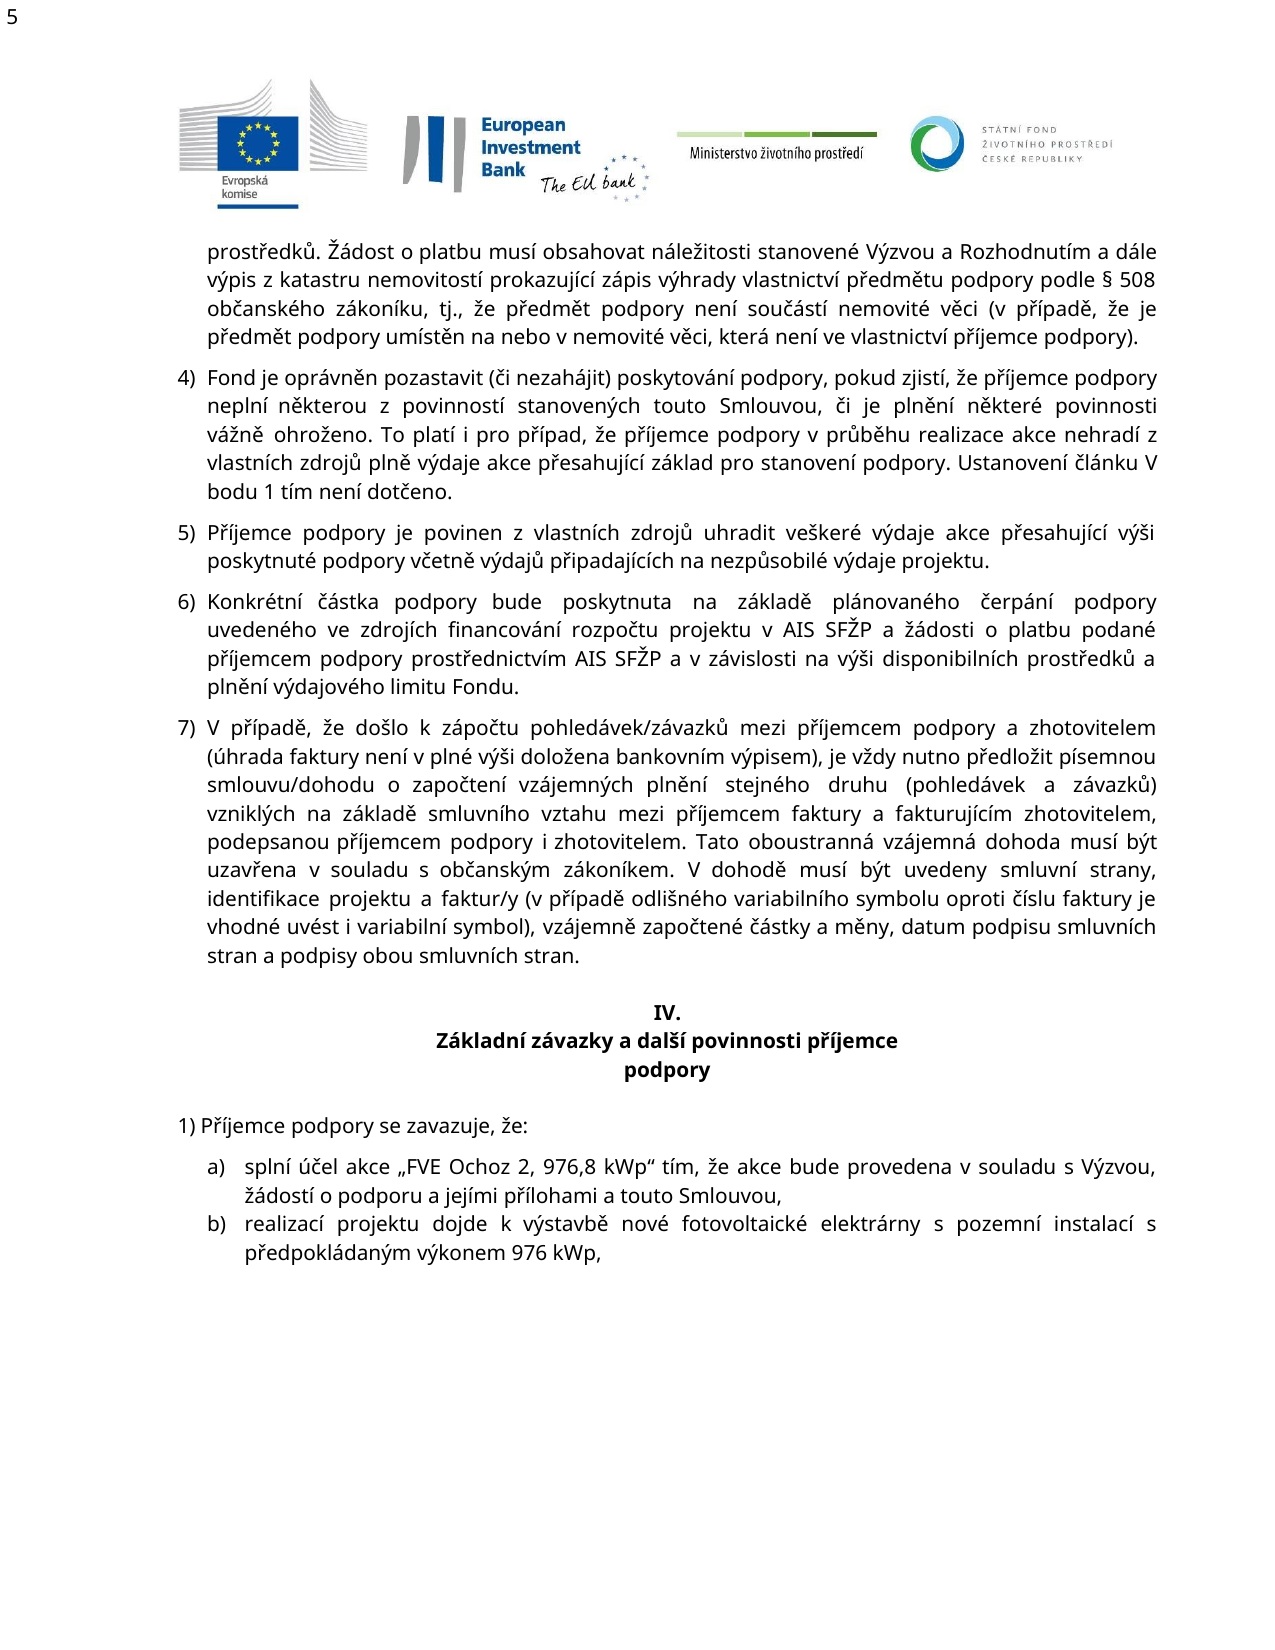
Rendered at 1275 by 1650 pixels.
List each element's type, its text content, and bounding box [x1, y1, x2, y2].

list splní účel akce „FVE Ochoz 2, 976,8 kWp“ tím, že akce bude provedena v souladu s Výzvou, žádostí o podporu a jejími přílohami a touto Smlouvou, [207, 1152, 1157, 1209]
list Příjemce podpory je povinen z vlastních zdrojů uhradit veškeré výdaje akce přesahující výši poskytnuté podpory včetně výdajů připadajících na nezpůsobilé výdaje projektu. [177, 518, 1157, 574]
list Konkrétní částka podpory bude poskytnuta na základě plánovaného čerpání podpory uvedeného ve zdrojích financování rozpočtu projektu v AIS SFŽP a žádosti o platbu podané příjemcem podpory prostřednictvím AIS SFŽP a v závislosti na výši disponibilních prostředků a plnění výdajového limitu Fondu. [177, 587, 1157, 701]
list Fond je oprávněn pozastavit (či nezahájit) poskytování podpory, pokud zjistí, že příjemce podpory neplní některou z povinností stanovených touto Smlouvou, či je plnění některé povinnosti vážně ohroženo. To platí i pro případ, že příjemce podpory v průběhu realizace akce nehradí z vlastních zdrojů plně výdaje akce přesahující základ pro stanovení podpory. Ustanovení článku V bodu 1 tím není dotčeno. [177, 363, 1157, 505]
list V případě, že došlo k zápočtu pohledávek/závazků mezi příjemcem podpory a zhotovitelem (úhrada faktury není v plné výši doložena bankovním výpisem), je vždy nutno předložit písemnou smlouvu/dohodu o započtení vzájemných plnění stejného druhu (pohledávek a závazků) vzniklých na základě smluvního vztahu mezi příjemcem faktury a fakturujícím zhotovitelem, podepsanou příjemcem podpory i zhotovitelem. Tato oboustranná vzájemná dohoda musí být uzavřena v souladu s občanským zákoníkem. V dohodě musí být uvedeny smluvní strany, identifikace projektu a faktur/y (v případě odlišného variabilního symbolu oproti číslu faktury je vhodné uvést i variabilní symbol), vzájemně započtené částky a měny, datum podpisu smluvních stran a podpisy obou smluvních stran. [177, 713, 1157, 969]
text prostředků. Žádost o platbu musí obsahovat náležitosti stanovené Výzvou a Rozhodnutím a dále výpis z katastru nemovitostí prokazující zápis výhrady vlastnictví předmětu podpory podle § 508 občanského zákoníku, tj., že předmět podpory není součástí nemovité věci (v případě, že je předmět podpory umístěn na nebo v nemovité věci, která není ve vlastnictví příjemce podpory). [207, 237, 1157, 351]
list Příjemce podpory se zavazuje, že: [177, 1112, 1171, 1140]
list realizací projektu dojde k výstavbě nové fotovoltaické elektrárny s pozemní instalací s předpokládaným výkonem 976 kWp, [207, 1209, 1157, 1266]
subtitle IV. [494, 998, 841, 1026]
picture [177, 73, 1115, 213]
subtitle Základní závazky a další povinnosti příjemce podpory [404, 1026, 930, 1083]
